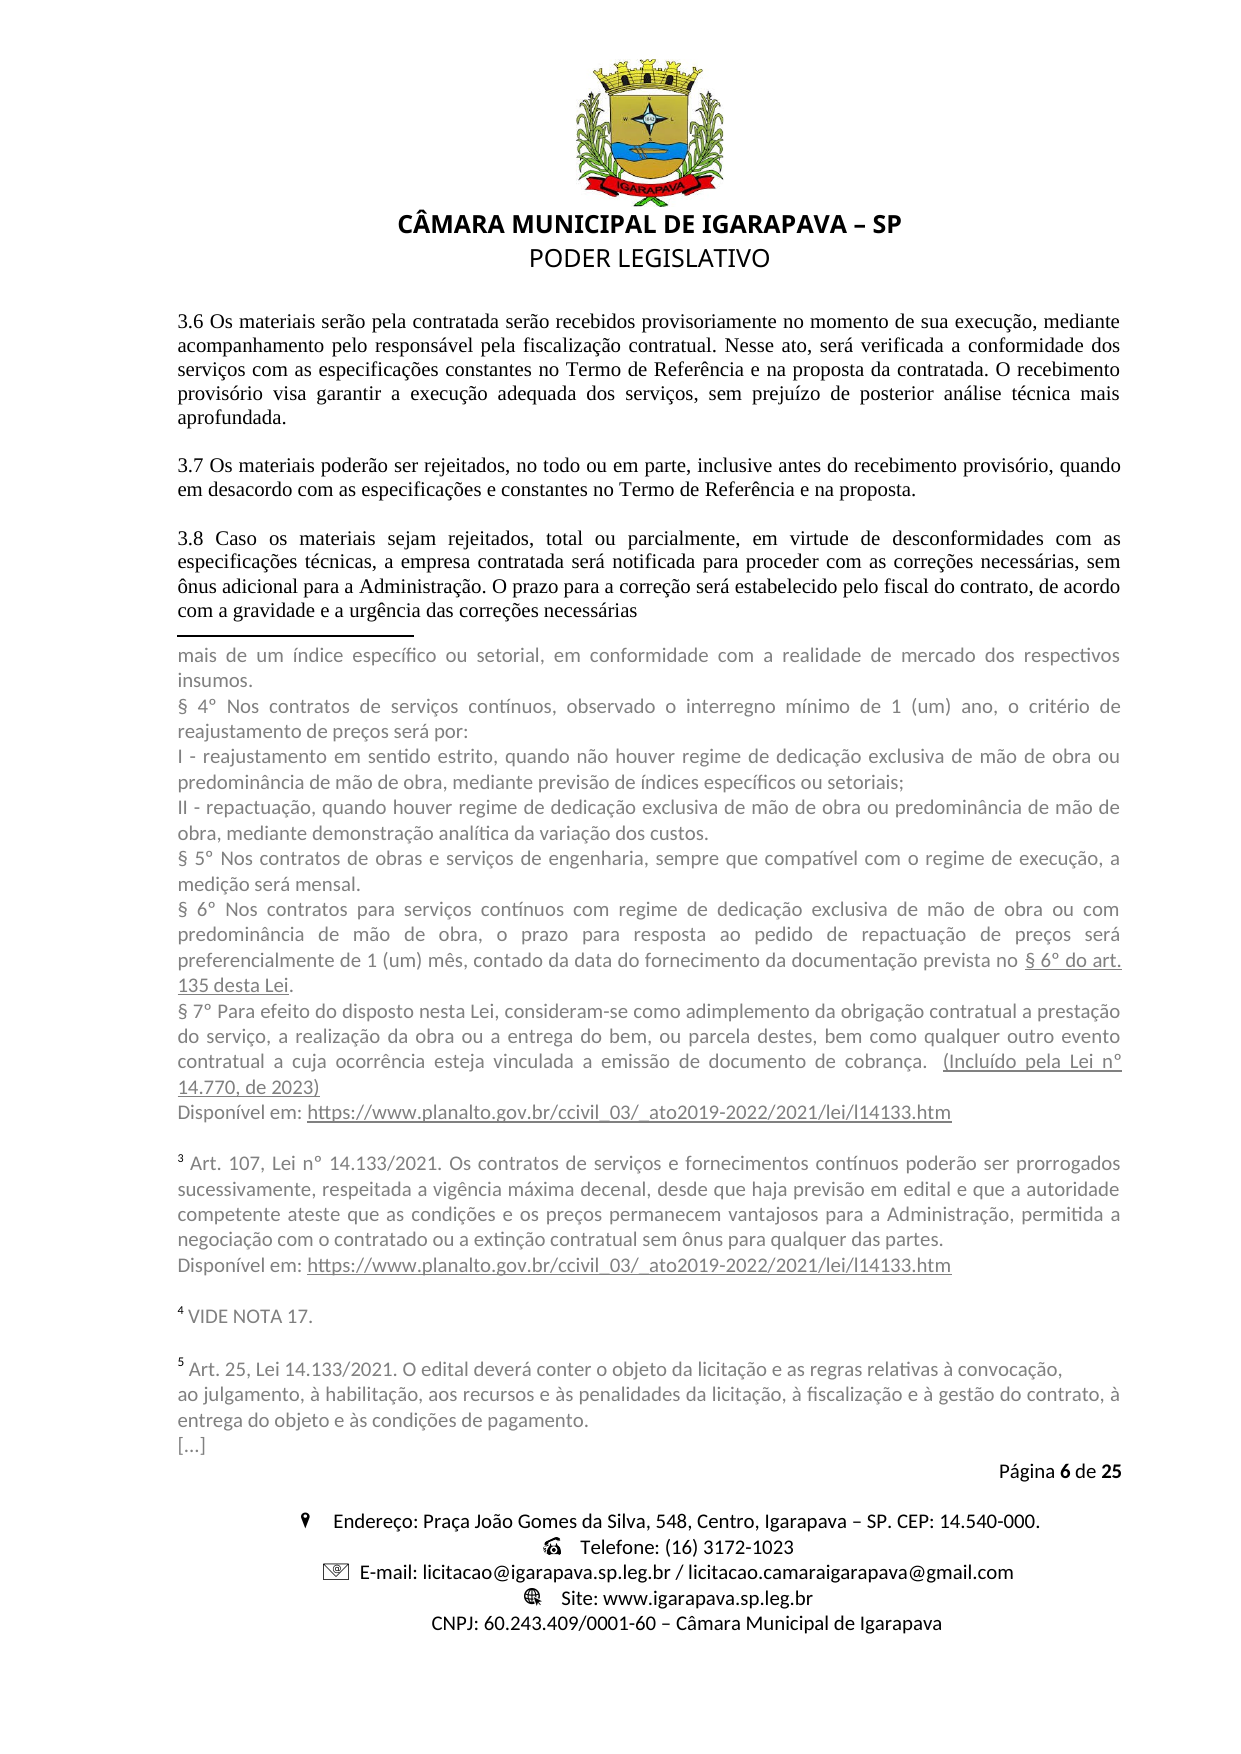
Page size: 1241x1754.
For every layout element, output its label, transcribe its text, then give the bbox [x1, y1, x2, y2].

text 3.7 Os materiais poderão ser rejeitados, no todo ou em parte, inclusive antes do recebimento provisório, quando em desacordo com as especificações e constantes no Termo de Referência e na proposta. [177, 453, 1122, 501]
picture [575, 59, 724, 207]
text 3.6 Os materiais serão pela contratada serão recebidos provisoriamente no momento de sua execução, mediante acompanhamento pelo responsável pela fiscalização contratual. Nesse ato, será verificada a conformidade dos serviços com as especificações constantes no Termo de Referência e na proposta da contratada. O recebimento provisório visa garantir a execução adequada dos serviços, sem prejuízo de posterior análise técnica mais aprofundada. [177, 309, 1122, 429]
picture [323, 1563, 349, 1580]
picture [543, 1537, 561, 1555]
picture [524, 1588, 542, 1606]
picture [296, 1512, 314, 1529]
text 3.8 Caso os materiais sejam rejeitados, total ou parcialmente, em virtude de desconformidades com as especificações técnicas, a empresa contratada será notificada para proceder com as correções necessárias, sem ônus adicional para a Administração. O prazo para a correção será estabelecido pelo fiscal do contrato, de acordo com a gravidade e a urgência das correções necessárias [177, 525, 1122, 622]
